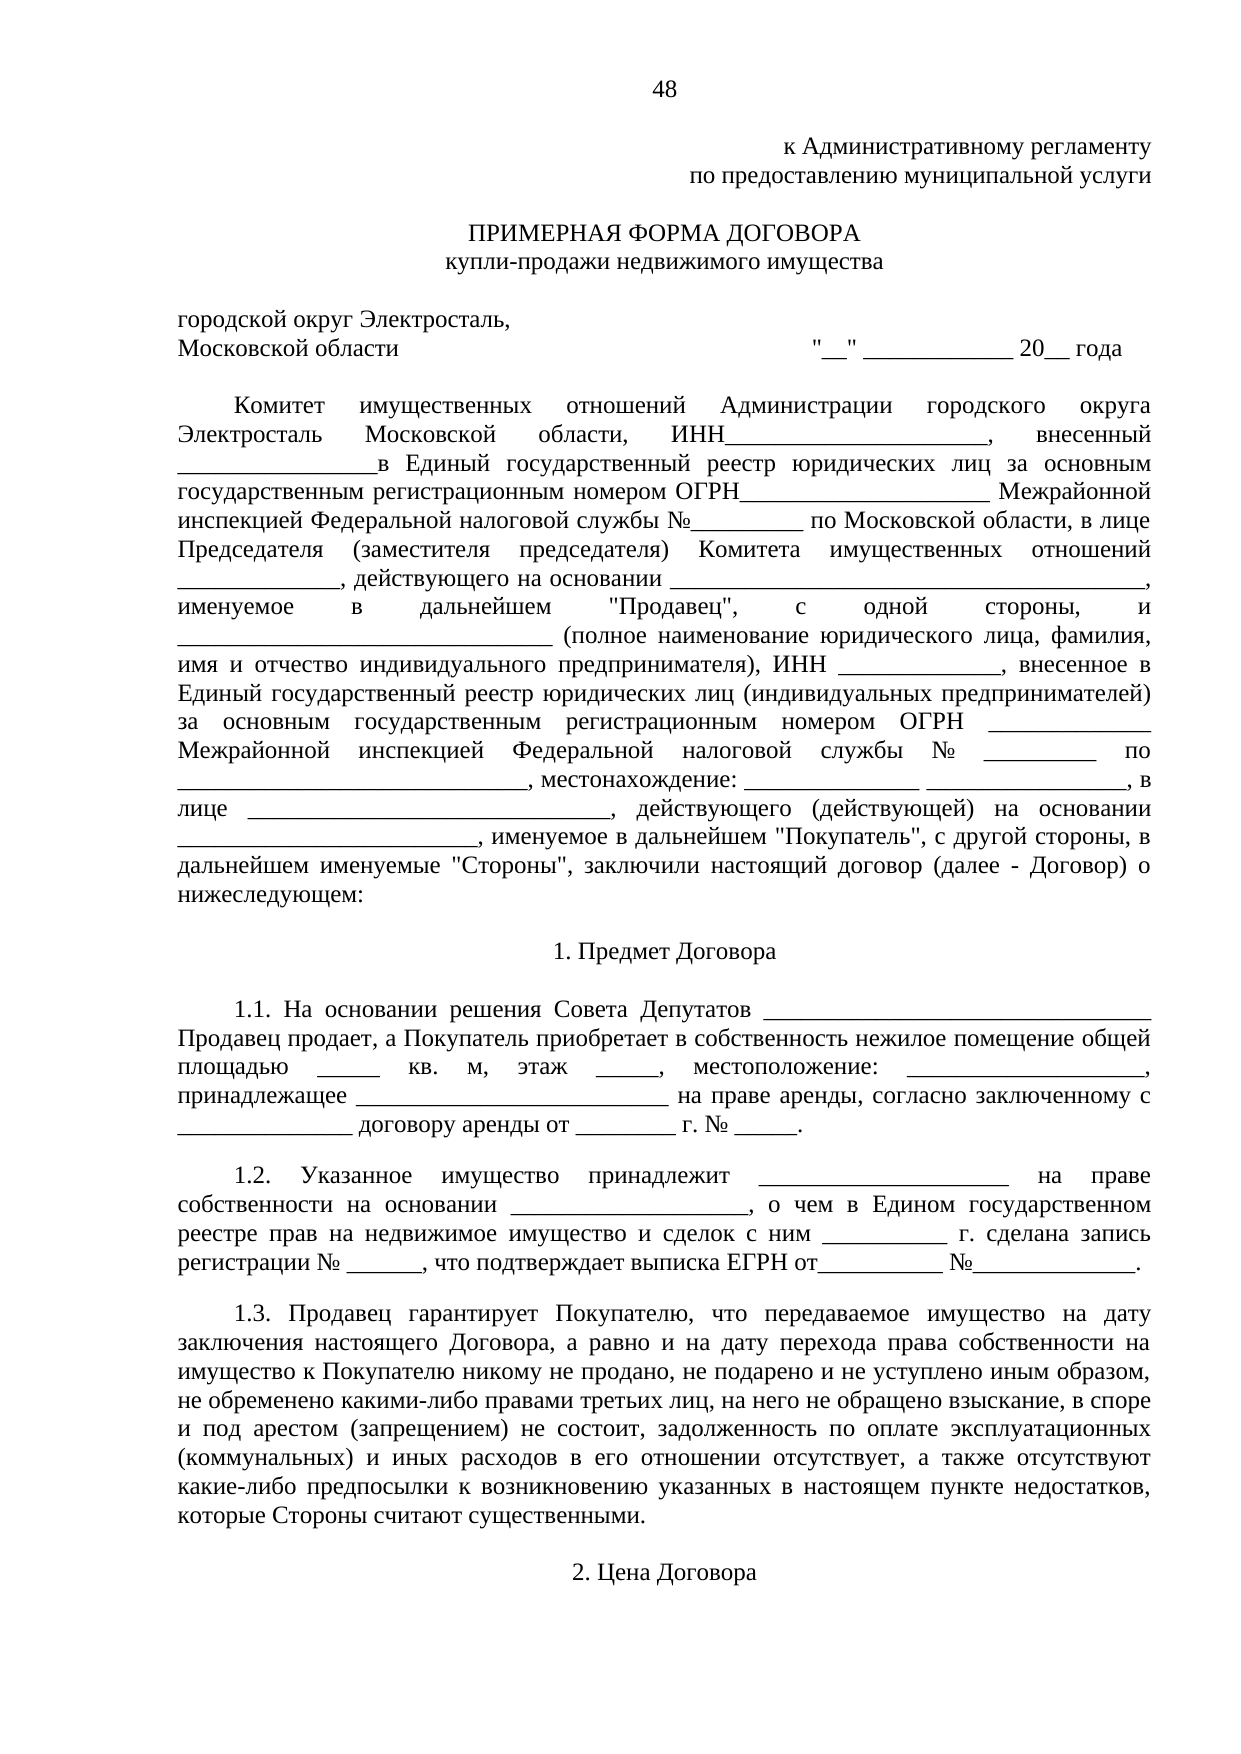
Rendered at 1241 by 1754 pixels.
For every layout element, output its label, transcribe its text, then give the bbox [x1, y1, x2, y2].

text Московской области "__" ____________ 20__ года [177, 333, 1152, 361]
text 1.2. Указанное имущество принадлежит ____________________ на праве собственности на основании ___________________, о чем в Едином государственном реестре прав на недвижимое имущество и сделок с ним __________ г. сделана запись регистрации № ______, что подтверждает выписка ЕГРН от__________ №_____________. [177, 1161, 1152, 1276]
text ПРИМЕРНАЯ ФОРМА ДОГОВОРА [177, 218, 1152, 246]
text к Административному регламенту [177, 131, 1152, 160]
text по предоставлению муниципальной услуги [177, 160, 1152, 189]
text Комитет имущественных отношений Администрации городского округа Электросталь Московской области, ИНН_____________________, внесенный ________________в Единый государственный реестр юридических лиц за основным государственным регистрационным номером ОГРН____________________ Межрайонной инспекцией Федеральной налоговой службы №_________ по Московской области, в лице Председателя (заместителя председателя) Комитета имущественных отношений _____________, действующего на основании ______________________________________, именуемое в дальнейшем "Продавец", с одной стороны, и ______________________________ (полное наименование юридического лица, фамилия, имя и отчество индивидуального предпринимателя), ИНН _____________, внесенное в Единый государственный реестр юридических лиц (индивидуальных предпринимателей) за основным государственным регистрационным номером ОГРН _____________ Межрайонной инспекцией Федеральной налоговой службы № _________ по ____________________________, местонахождение: ______________ ________________, в лице _____________________________, действующего (действующей) на основании ________________________, именуемое в дальнейшем "Покупатель", с другой стороны, в дальнейшем именуемые "Стороны", заключили настоящий договор (далее - Договор) о нижеследующем: [177, 390, 1152, 908]
text 2. Цена Договора [177, 1557, 1152, 1586]
text купли-продажи недвижимого имущества [177, 246, 1152, 275]
text 1.3. Продавец гарантирует Покупателю, что передаваемое имущество на дату заключения настоящего Договора, а равно и на дату перехода права собственности на имущество к Покупателю никому не продано, не подарено и не уступлено иным образом, не обременено какими-либо правами третьих лиц, на него не обращено взыскание, в споре и под арестом (запрещением) не состоит, задолженность по оплате эксплуатационных (коммунальных) и иных расходов в его отношении отсутствует, а также отсутствуют какие-либо предпосылки к возникновению указанных в настоящем пункте недостатков, которые Стороны считают существенными. [177, 1298, 1152, 1528]
text 1. Предмет Договора [177, 936, 1152, 965]
text городской округ Электросталь, [177, 304, 1152, 333]
text 1.1. На основании решения Совета Депутатов _______________________________ Продавец продает, а Покупатель приобретает в собственность нежилое помещение общей площадью _____ кв. м, этаж _____, местоположение: ___________________, принадлежащее _________________________ на праве аренды, согласно заключенному с ______________ договору аренды от ________ г. № _____. [177, 994, 1152, 1138]
